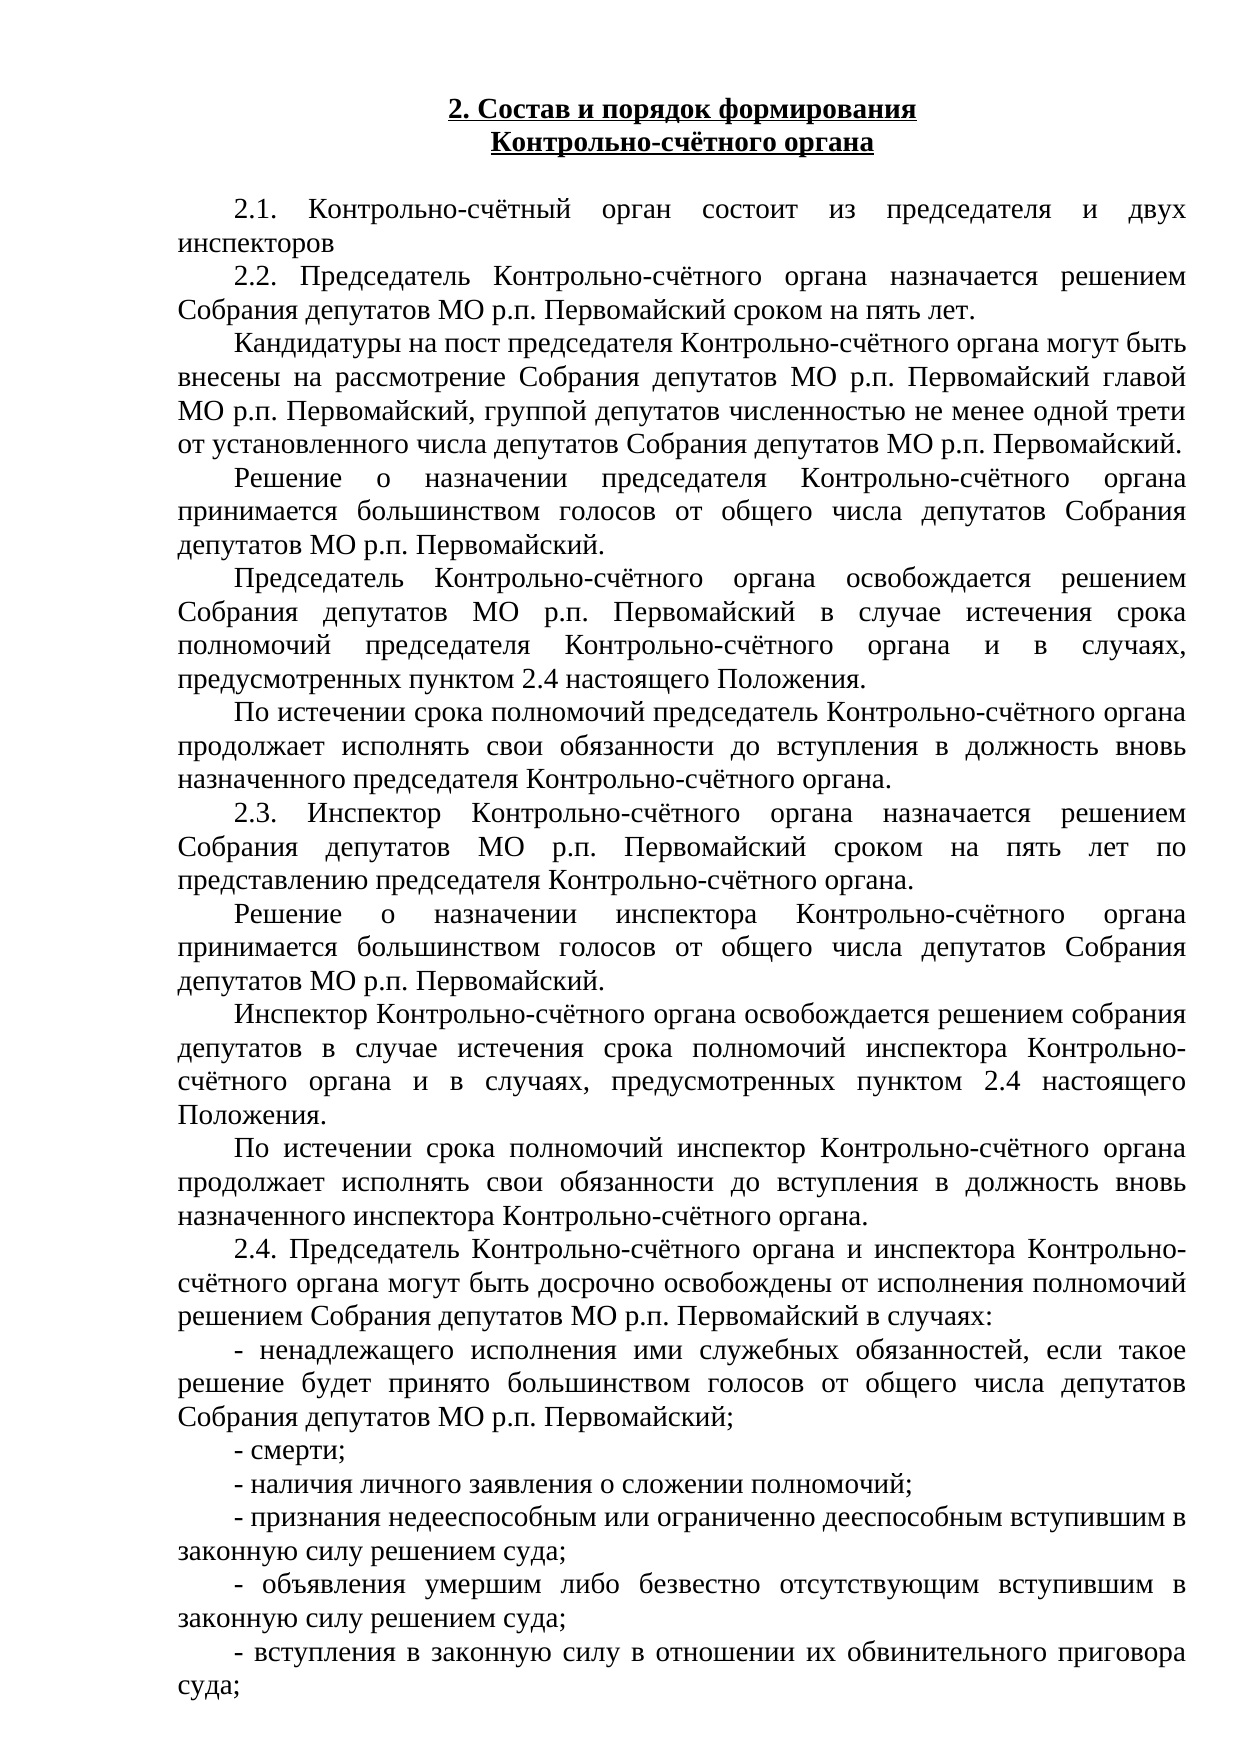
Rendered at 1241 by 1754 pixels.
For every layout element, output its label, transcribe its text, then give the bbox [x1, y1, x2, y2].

text - ненадлежащего исполнения ими служебных обязанностей, если такое решение будет принято большинством голосов от общего числа депутатов Собрания депутатов МО р.п. Первомайский; [177, 1332, 1187, 1432]
text 2.3. Инспектор Контрольно-счётного органа назначается решением Собрания депутатов МО р.п. Первомайский сроком на пять лет по представлению председателя Контрольно-счётного органа. [177, 795, 1187, 896]
text - признания недееспособным или ограниченно дееспособным вступившим в законную силу решением суда; [177, 1499, 1187, 1567]
text По истечении срока полномочий инспектор Контрольно-счётного органа продолжает исполнять свои обязанности до вступления в должность вновь назначенного инспектора Контрольно-счётного органа. [177, 1131, 1187, 1231]
text - объявления умершим либо безвестно отсутствующим вступившим в законную силу решением суда; [177, 1567, 1187, 1634]
text Инспектор Контрольно-счётного органа освобождается решением собрания депутатов в случае истечения срока полномочий инспектора Контрольно-счётного органа и в случаях, предусмотренных пунктом 2.4 настоящего Положения. [177, 996, 1187, 1131]
text Решение о назначении председателя Контрольно-счётного органа принимается большинством голосов от общего числа депутатов Собрания депутатов МО р.п. Первомайский. [177, 460, 1187, 560]
text Председатель Контрольно-счётного органа освобождается решением Собрания депутатов МО р.п. Первомайский в случае истечения срока полномочий председателя Контрольно-счётного органа и в случаях, предусмотренных пунктом 2.4 настоящего Положения. [177, 560, 1187, 694]
text Контрольно-счётного органа [177, 124, 1187, 158]
text 2.2. Председатель Контрольно-счётного органа назначается решением Собрания депутатов МО р.п. Первомайский сроком на пять лет. [177, 258, 1187, 326]
text По истечении срока полномочий председатель Контрольно-счётного органа продолжает исполнять свои обязанности до вступления в должность вновь назначенного председателя Контрольно-счётного органа. [177, 694, 1187, 795]
text - вступления в законную силу в отношении их обвинительного приговора суда; [177, 1634, 1187, 1701]
text Решение о назначении инспектора Контрольно-счётного органа принимается большинством голосов от общего числа депутатов Собрания депутатов МО р.п. Первомайский. [177, 896, 1187, 996]
text - смерти; [177, 1432, 1187, 1466]
text 2.4. Председатель Контрольно-счётного органа и инспектора Контрольно-счётного органа могут быть досрочно освобождены от исполнения полномочий решением Собрания депутатов МО р.п. Первомайский в случаях: [177, 1231, 1187, 1332]
text - наличия личного заявления о сложении полномочий; [177, 1466, 1187, 1499]
text 2.1. Контрольно-счётный орган состоит из председателя и двух инспекторов [177, 191, 1187, 258]
text 2. Состав и порядок формирования [177, 91, 1187, 124]
text Кандидатуры на пост председателя Контрольно-счётного органа могут быть внесены на рассмотрение Собрания депутатов МО р.п. Первомайский главой МО р.п. Первомайский, группой депутатов численностью не менее одной трети от установленного числа депутатов Собрания депутатов МО р.п. Первомайский. [177, 326, 1187, 460]
